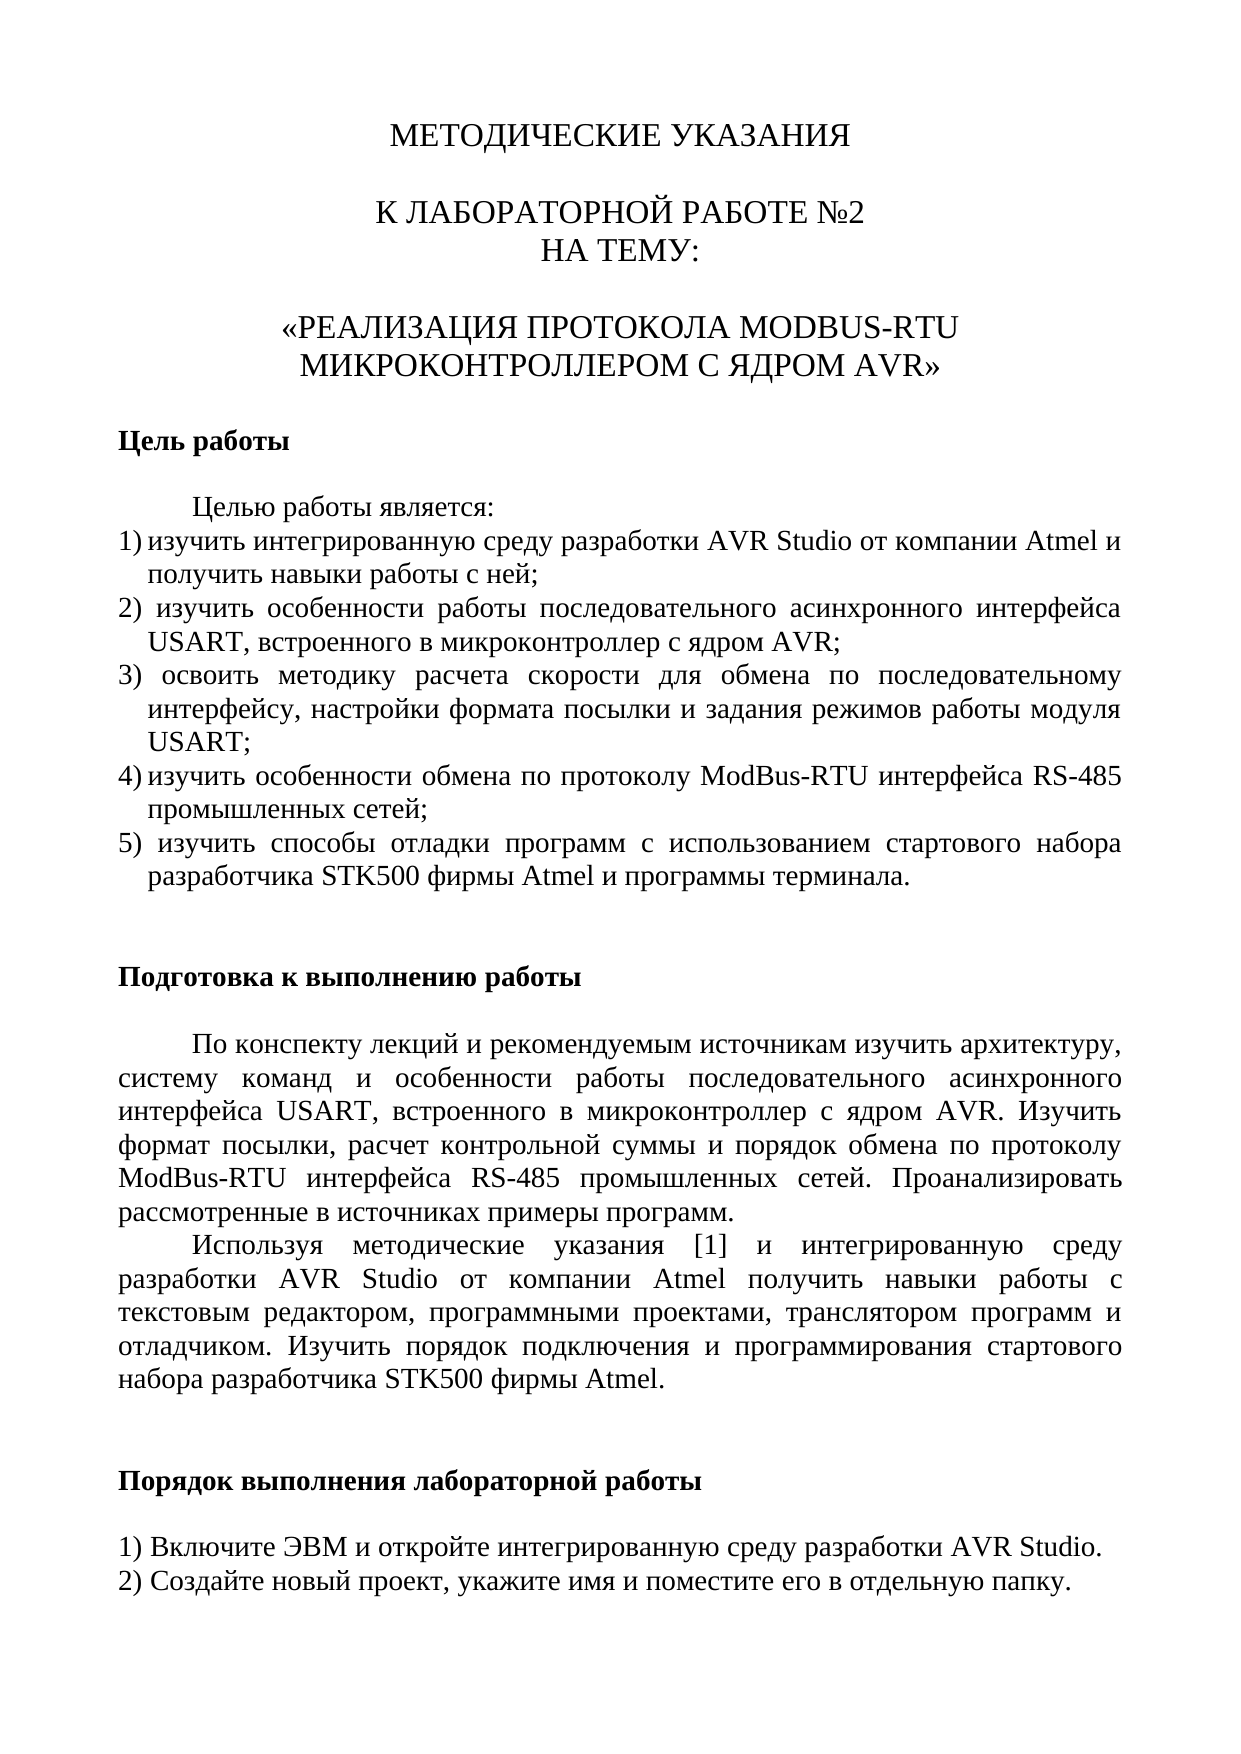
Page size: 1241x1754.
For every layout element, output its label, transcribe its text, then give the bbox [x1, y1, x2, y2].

subtitle Подготовка к выполнению работы [118, 959, 1144, 993]
list изучить особенности обмена по протоколу ModBus-RTU интерфейса RS-485 промышленных сетей; [118, 758, 1122, 825]
subtitle Порядок выполнения лабораторной работы [118, 1463, 1144, 1496]
subtitle «РЕАЛИЗАЦИЯ ПРОТОКОЛА MODBUS-RTU МИКРОКОНТРОЛЛЕРОМ С ЯДРОМ AVR» [281, 307, 961, 384]
text К ЛАБОРАТОРНОЙ РАБОТЕ №2 НА ТЕМУ: [375, 192, 865, 269]
subtitle Цель работы [118, 423, 1144, 456]
text Используя методические указания [1] и интегрированную среду разработки AVR Studio от компании Atmel получить навыки работы с текстовым редактором, программными проектами, транслятором программ и отладчиком. Изучить порядок подключения и программирования стартового набора разработчика STK500 фирмы Atmel. [118, 1227, 1122, 1395]
text Целью работы является: [192, 489, 1144, 523]
list освоить методику расчета скорости для обмена по последовательному интерфейсу, настройки формата посылки и задания режимов работы модуля USART; [118, 657, 1122, 758]
subtitle МЕТОДИЧЕСКИЕ УКАЗАНИЯ [96, 115, 1144, 153]
list Включите ЭВМ и откройте интегрированную среду разработки AVR Studio. [118, 1529, 1144, 1563]
list Создайте новый проект, укажите имя и поместите его в отдельную папку. [118, 1563, 1144, 1596]
list изучить способы отладки программ с использованием стартового набора разработчика STK500 фирмы Atmel и программы терминала. [118, 825, 1122, 892]
list изучить интегрированную среду разработки AVR Studio от компании Atmel и получить навыки работы с ней; [118, 523, 1123, 590]
list изучить особенности работы последовательного асинхронного интерфейса USART, встроенного в микроконтроллер с ядром AVR; [118, 590, 1121, 657]
text По конспекту лекций и рекомендуемым источникам изучить архитектуру, систему команд и особенности работы последовательного асинхронного интерфейса USART, встроенного в микроконтроллер с ядром AVR. Изучить формат посылки, расчет контрольной суммы и порядок обмена по протоколу ModBus-RTU интерфейса RS-485 промышленных сетей. Проанализировать рассмотренные в источниках примеры программ. [118, 1026, 1122, 1227]
